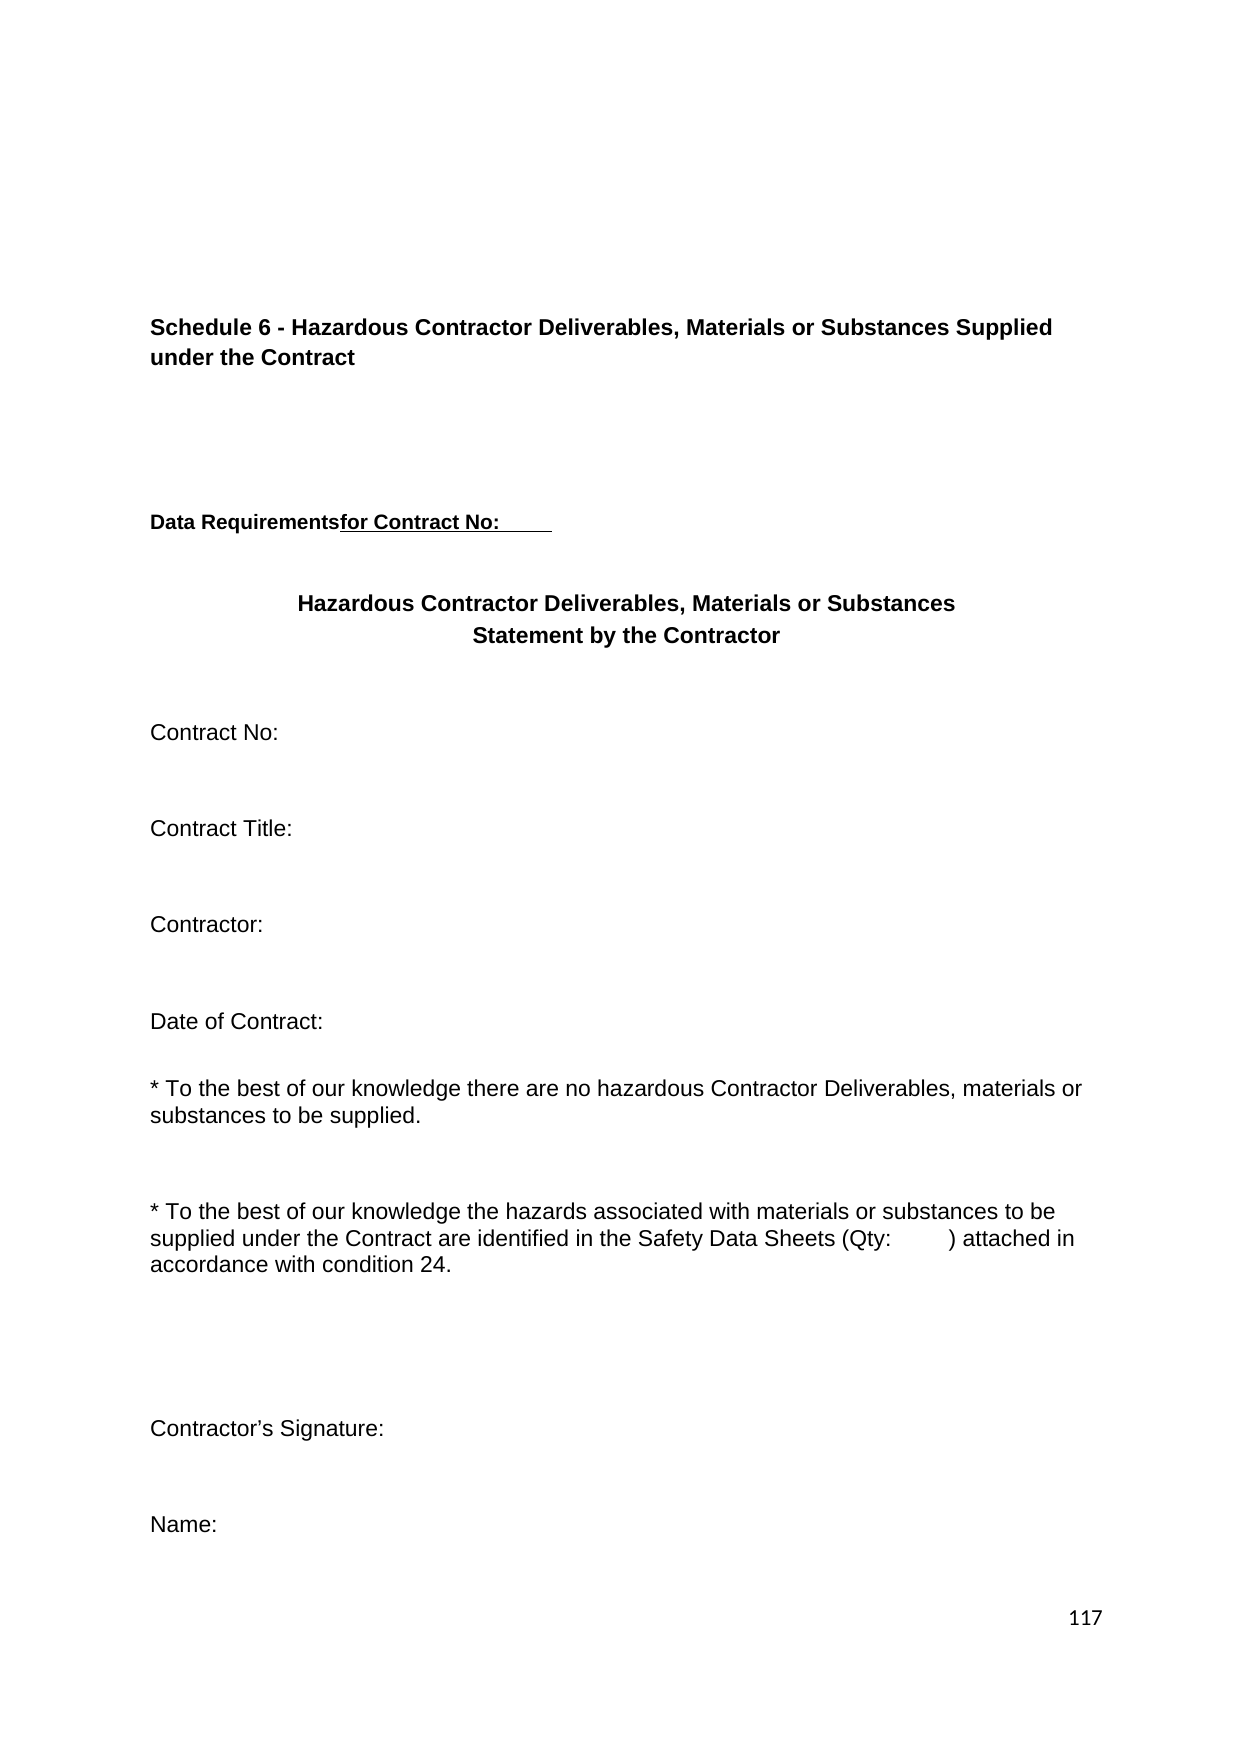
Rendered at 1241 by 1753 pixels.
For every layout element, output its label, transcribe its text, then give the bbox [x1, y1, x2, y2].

text Contract Title: [150, 815, 1103, 841]
text Data Requirementsfor Contract No: [150, 510, 1103, 534]
text Contract No: [150, 719, 1103, 745]
text * To the best of our knowledge there are no hazardous Contractor Deliverables, materials or substances to be supplied. [150, 1075, 1103, 1128]
text Contractor’s Signature: [150, 1415, 1103, 1441]
text Statement by the Contractor [150, 622, 1103, 649]
text Schedule 6 - Hazardous Contractor Deliverables, Materials or Substances Supplied under the Contract [150, 314, 1091, 370]
text Name: [150, 1511, 1103, 1537]
text Contractor: [150, 911, 1103, 938]
text * To the best of our knowledge the hazards associated with materials or substances to be supplied under the Contract are identified in the Safety Data Sheets (Qty: ) attached in accordance with condition 24. [150, 1198, 1103, 1277]
text Date of Contract: [150, 1008, 1103, 1034]
text Hazardous Contractor Deliverables, Materials or Substances [150, 590, 1103, 616]
